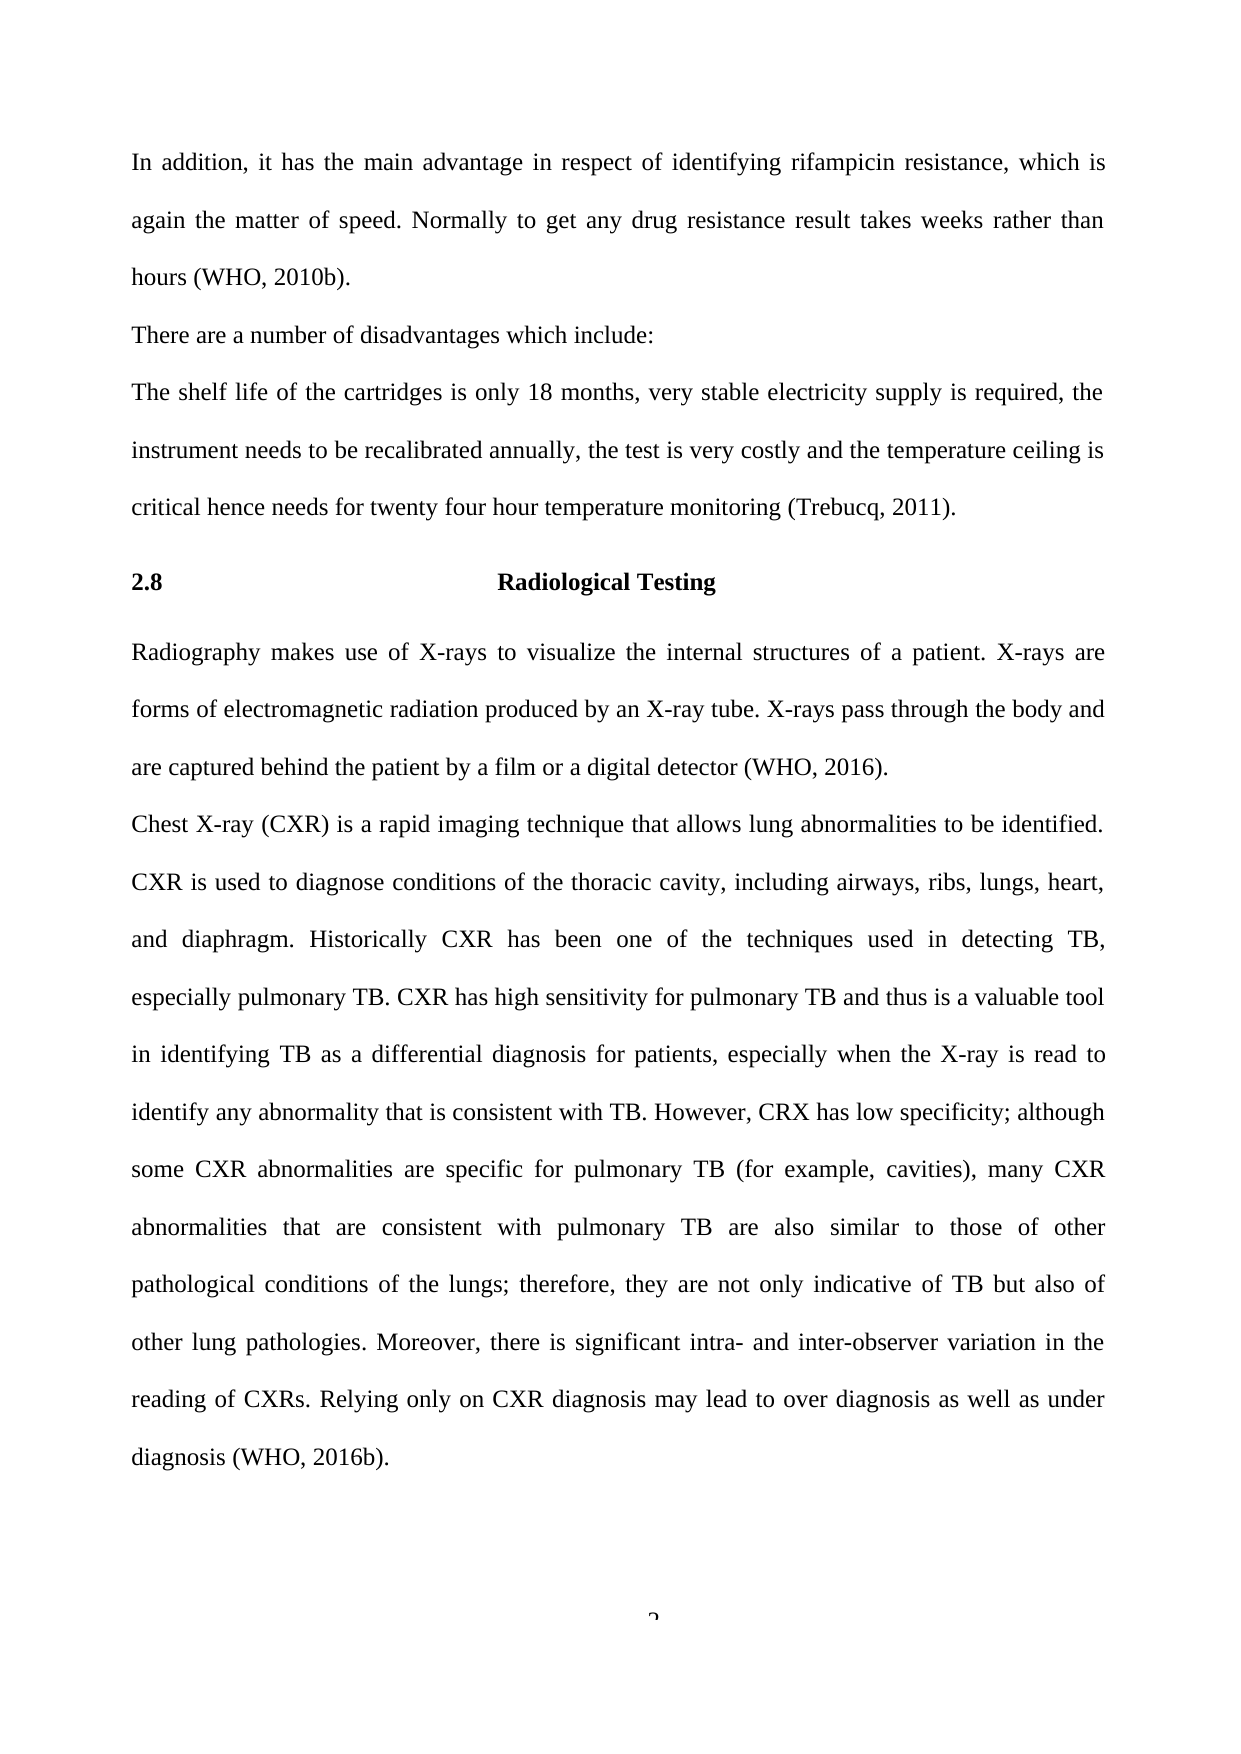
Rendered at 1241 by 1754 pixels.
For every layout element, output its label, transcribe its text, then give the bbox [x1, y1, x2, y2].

text There are a number of disadvantages which include: [131, 320, 1240, 348]
text Radiography makes use of X-rays to visualize the internal structures of a patient. X-rays are forms of electromagnetic radiation produced by an X-ray tube. X-rays pass through the body and are captured behind the patient by a film or a digital detector (WHO, 2016). [131, 637, 1105, 780]
subtitle Radiological Testing [131, 567, 1240, 596]
text The shelf life of the cartridges is only 18 months, very stable electricity supply is required, the instrument needs to be recalibrated annually, the test is very costly and the temperature ceiling is critical hence needs for twenty four hour temperature monitoring (Trebucq, 2011). [131, 377, 1106, 521]
text In addition, it has the main advantage in respect of identifying rifampicin resistance, which is again the matter of speed. Normally to get any drug resistance result takes weeks rather than hours (WHO, 2010b). [131, 147, 1106, 291]
text Chest X-ray (CXR) is a rapid imaging technique that allows lung abnormalities to be identified. CXR is used to diagnose conditions of the thoracic cavity, including airways, ribs, lungs, heart, and diaphragm. Historically CXR has been one of the techniques used in detecting TB, especially pulmonary TB. CXR has high sensitivity for pulmonary TB and thus is a valuable tool in identifying TB as a differential diagnosis for patients, especially when the X-ray is read to identify any abnormality that is consistent with TB. However, CRX has low specificity; although some CXR abnormalities are specific for pulmonary TB (for example, cavities), many CXR abnormalities that are consistent with pulmonary TB are also similar to those of other pathological conditions of the lungs; therefore, they are not only indicative of TB but also of other lung pathologies. Moreover, there is significant intra- and inter-observer variation in the reading of CXRs. Relying only on CXR diagnosis may lead to over diagnosis as well as under diagnosis (WHO, 2016b). [131, 809, 1106, 1470]
